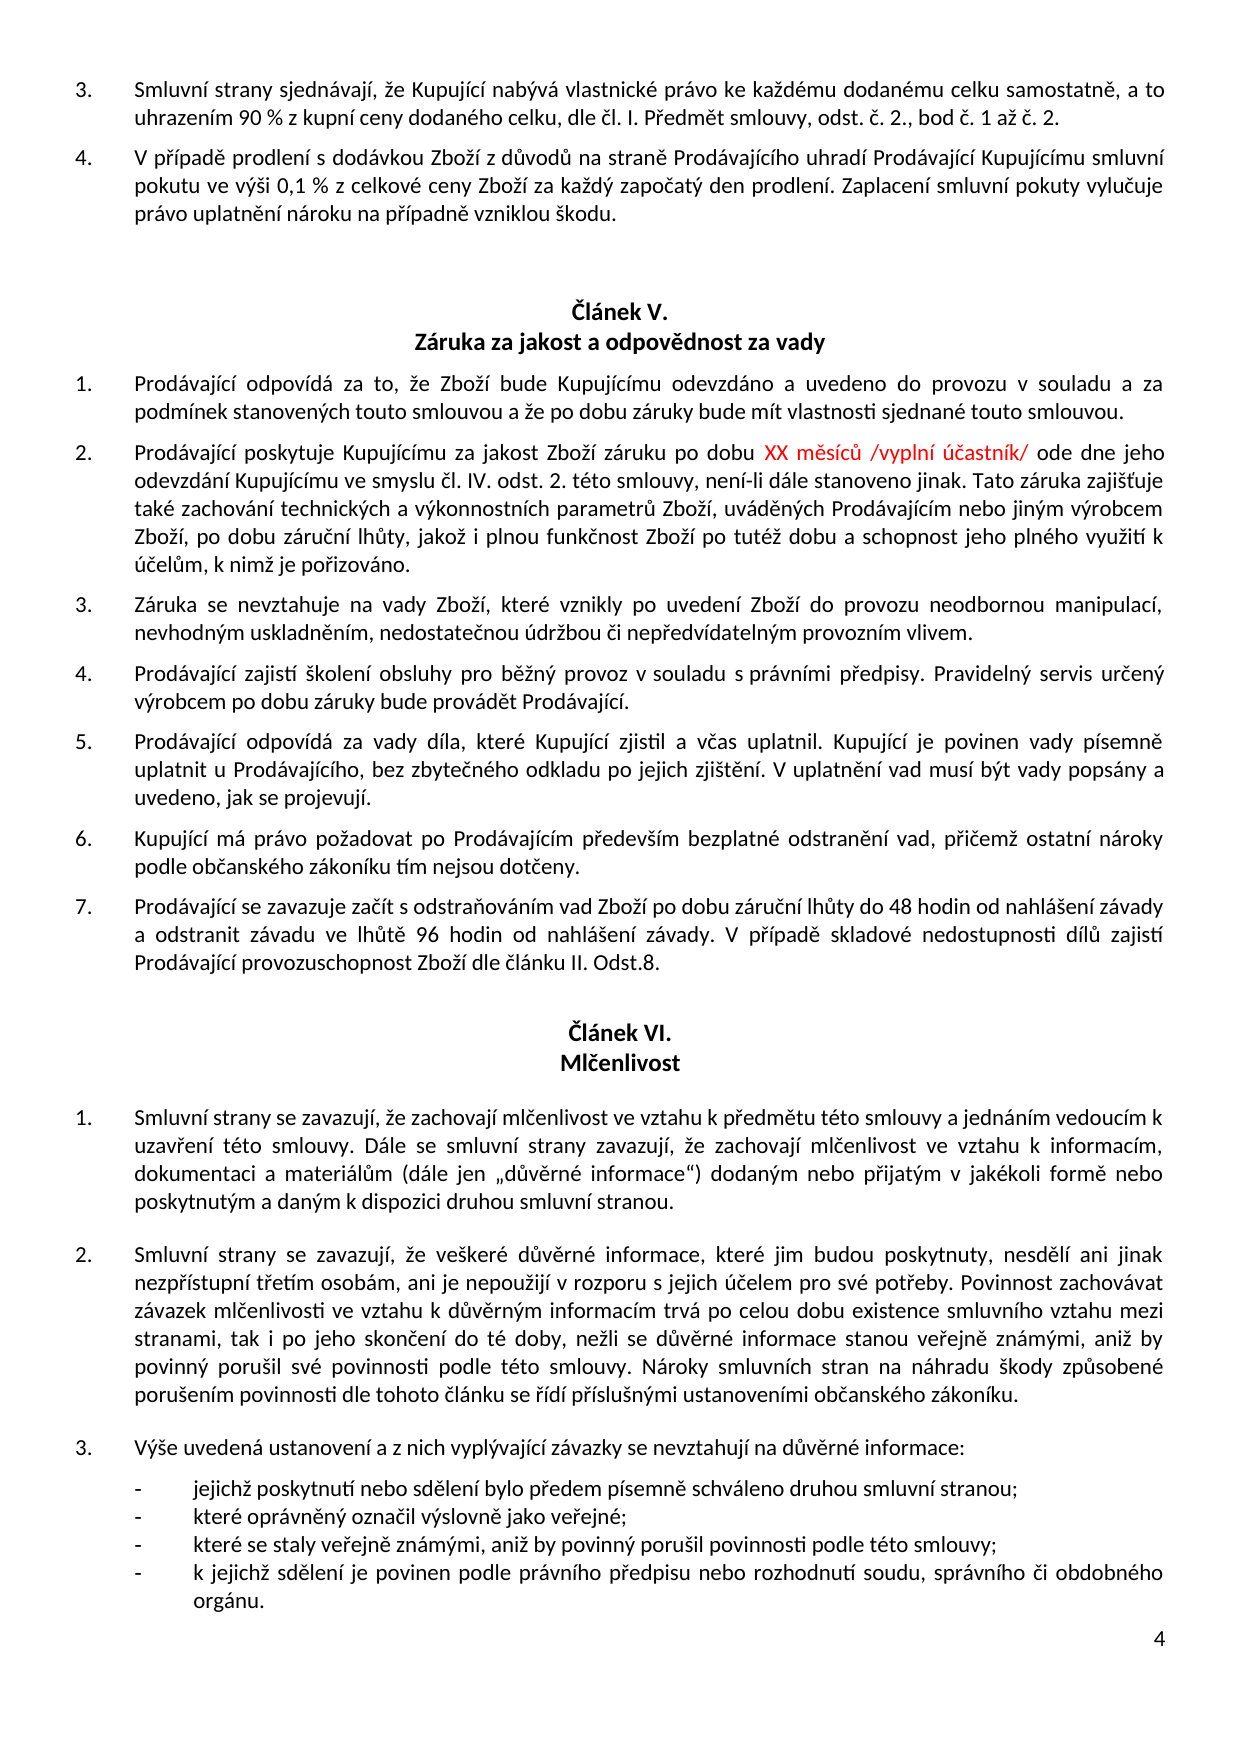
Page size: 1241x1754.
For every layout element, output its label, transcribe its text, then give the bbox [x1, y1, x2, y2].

list Výše uvedená ustanovení a z nich vyplývající závazky se nevztahují na důvěrné informace: [75, 1433, 1165, 1461]
list jejichž poskytnutí nebo sdělení bylo předem písemně schváleno druhou smluvní stranou; [134, 1474, 1165, 1502]
list Prodávající odpovídá za to, že Zboží bude Kupujícímu odevzdáno a uvedeno do provozu v souladu a za podmínek stanovených touto smlouvou a že po dobu záruky bude mít vlastnosti sjednané touto smlouvou. [75, 369, 1165, 425]
text Článek V. [75, 296, 1165, 326]
text Článek VI. [75, 1017, 1165, 1048]
list Prodávající se zavazuje začít s odstraňováním vad Zboží po dobu záruční lhůty do 48 hodin od nahlášení závady a odstranit závadu ve lhůtě 96 hodin od nahlášení závady. V případě skladové nedostupnosti dílů zajistí Prodávající provozuschopnost Zboží dle článku II. Odst.8. [75, 892, 1165, 977]
text Záruka za jakost a odpovědnost za vady [75, 326, 1165, 357]
list Smluvní strany sjednávají, že Kupující nabývá vlastnické právo ke každému dodanému celku samostatně, a to uhrazením 90 % z kupní ceny dodaného celku, dle čl. I. Předmět smlouvy, odst. č. 2., bod č. 1 až č. 2. [75, 75, 1165, 131]
list Smluvní strany se zavazují, že veškeré důvěrné informace, které jim budou poskytnuty, nesdělí ani jinak nezpřístupní třetím osobám, ani je nepoužijí v rozporu s jejich účelem pro své potřeby. Povinnost zachovávat závazek mlčenlivosti ve vztahu k důvěrným informacím trvá po celou dobu existence smluvního vztahu mezi stranami, tak i po jeho skončení do té doby, nežli se důvěrné informace stanou veřejně známými, aniž by povinný porušil své povinnosti podle této smlouvy. Nároky smluvních stran na náhradu škody způsobené porušením povinnosti dle tohoto článku se řídí příslušnými ustanoveními občanského zákoníku. [75, 1240, 1165, 1408]
text Mlčenlivost [75, 1048, 1165, 1078]
list Prodávající odpovídá za vady díla, které Kupující zjistil a včas uplatnil. Kupující je povinen vady písemně uplatnit u Prodávajícího, bez zbytečného odkladu po jejich zjištění. V uplatnění vad musí být vady popsány a uvedeno, jak se projevují. [75, 727, 1165, 811]
list V případě prodlení s dodávkou Zboží z důvodů na straně Prodávajícího uhradí Prodávající Kupujícímu smluvní pokutu ve výši 0,1 % z celkové ceny Zboží za každý započatý den prodlení. Zaplacení smluvní pokuty vylučuje právo uplatnění nároku na případně vzniklou škodu. [75, 143, 1165, 228]
list Prodávající poskytuje Kupujícímu za jakost Zboží záruku po dobu XX měsíců /vyplní účastník/ ode dne jeho odevzdání Kupujícímu ve smyslu čl. IV. odst. 2. této smlouvy, není-li dále stanoveno jinak. Tato záruka zajišťuje také zachování technických a výkonnostních parametrů Zboží, uváděných Prodávajícím nebo jiným výrobcem Zboží, po dobu záruční lhůty, jakož i plnou funkčnost Zboží po tutéž dobu a schopnost jeho plného využití k účelům, k nimž je pořizováno. [75, 438, 1165, 578]
list k jejichž sdělení je povinen podle právního předpisu nebo rozhodnutí soudu, správního či obdobného orgánu. [134, 1558, 1165, 1614]
list Prodávající zajistí školení obsluhy pro běžný provoz v souladu s právními předpisy. Pravidelný servis určený výrobcem po dobu záruky bude provádět Prodávající. [75, 659, 1165, 715]
list Smluvní strany se zavazují, že zachovají mlčenlivost ve vztahu k předmětu této smlouvy a jednáním vedoucím k uzavření této smlouvy. Dále se smluvní strany zavazují, že zachovají mlčenlivost ve vztahu k informacím, dokumentaci a materiálům (dále jen „důvěrné informace“) dodaným nebo přijatým v jakékoli formě nebo poskytnutým a daným k dispozici druhou smluvní stranou. [75, 1103, 1165, 1215]
list které se staly veřejně známými, aniž by povinný porušil povinnosti podle této smlouvy; [134, 1530, 1165, 1558]
list Záruka se nevztahuje na vady Zboží, které vznikly po uvedení Zboží do provozu neodbornou manipulací, nevhodným uskladněním, nedostatečnou údržbou či nepředvídatelným provozním vlivem. [75, 590, 1165, 646]
list které oprávněný označil výslovně jako veřejné; [134, 1502, 1165, 1530]
list Kupující má právo požadovat po Prodávajícím především bezplatné odstranění vad, přičemž ostatní nároky podle občanského zákoníku tím nejsou dotčeny. [75, 824, 1165, 880]
